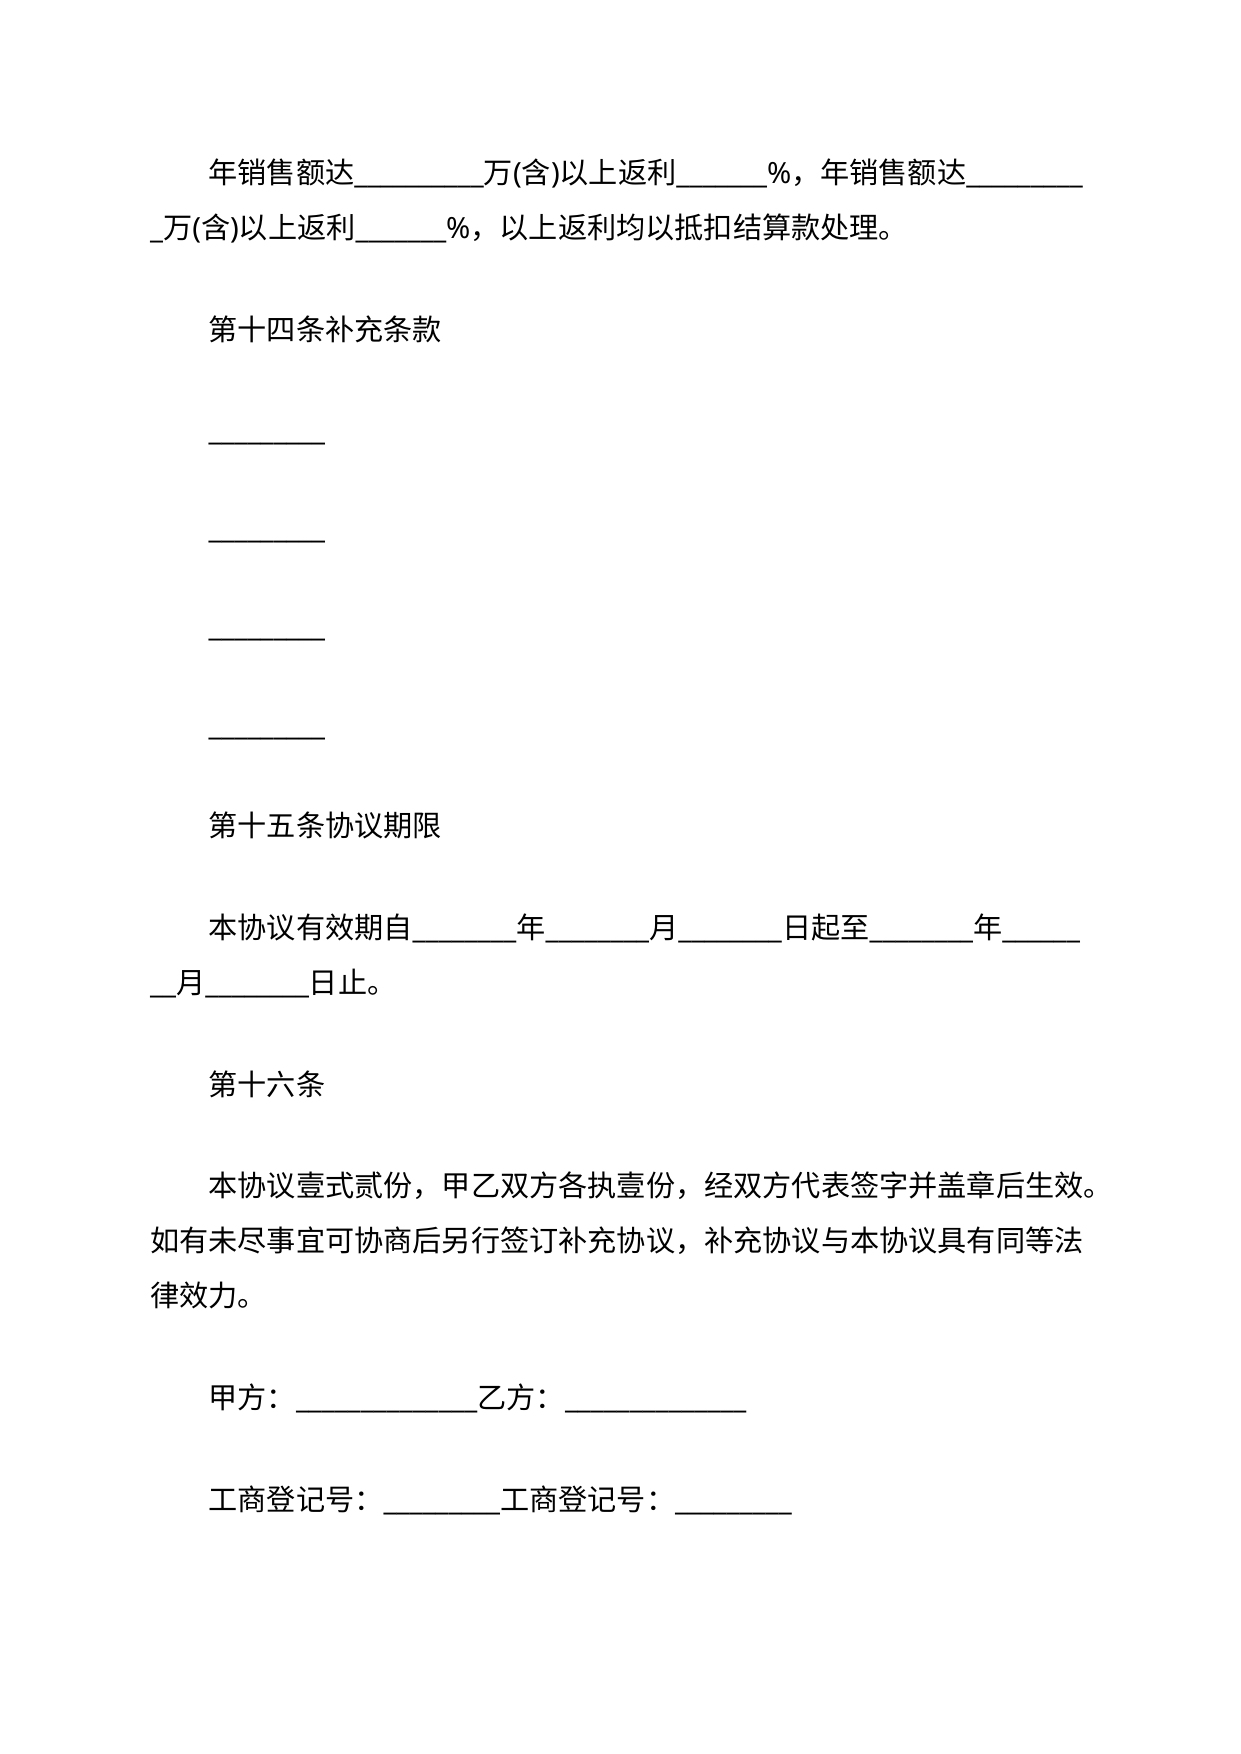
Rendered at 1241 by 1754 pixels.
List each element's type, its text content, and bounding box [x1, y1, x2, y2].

text 第十四条补充条款 [150, 307, 1090, 349]
text 本协议壹式贰份，甲乙双方各执壹份，经双方代表签字并盖章后生效。如有未尽事宜可协商后另行签订补充协议，补充协议与本协议具有同等法律效力。 [150, 1163, 1090, 1315]
text _________ [150, 507, 1090, 547]
text 第十六条 [150, 1061, 1090, 1103]
text 工商登记号：_________工商登记号：_________ [150, 1477, 1090, 1519]
text 本协议有效期自________年________月________日起至________年________月________日止。 [150, 904, 1090, 1002]
text _________ [150, 606, 1090, 645]
text 甲方：______________乙方：______________ [150, 1374, 1090, 1417]
text _________ [150, 409, 1090, 448]
text 第十五条协议期限 [150, 802, 1090, 845]
text 年销售额达__________万(含)以上返利_______%，年销售额达__________万(含)以上返利_______%，以上返利均以抵扣结算款处理。 [150, 150, 1090, 247]
text _________ [150, 704, 1090, 744]
